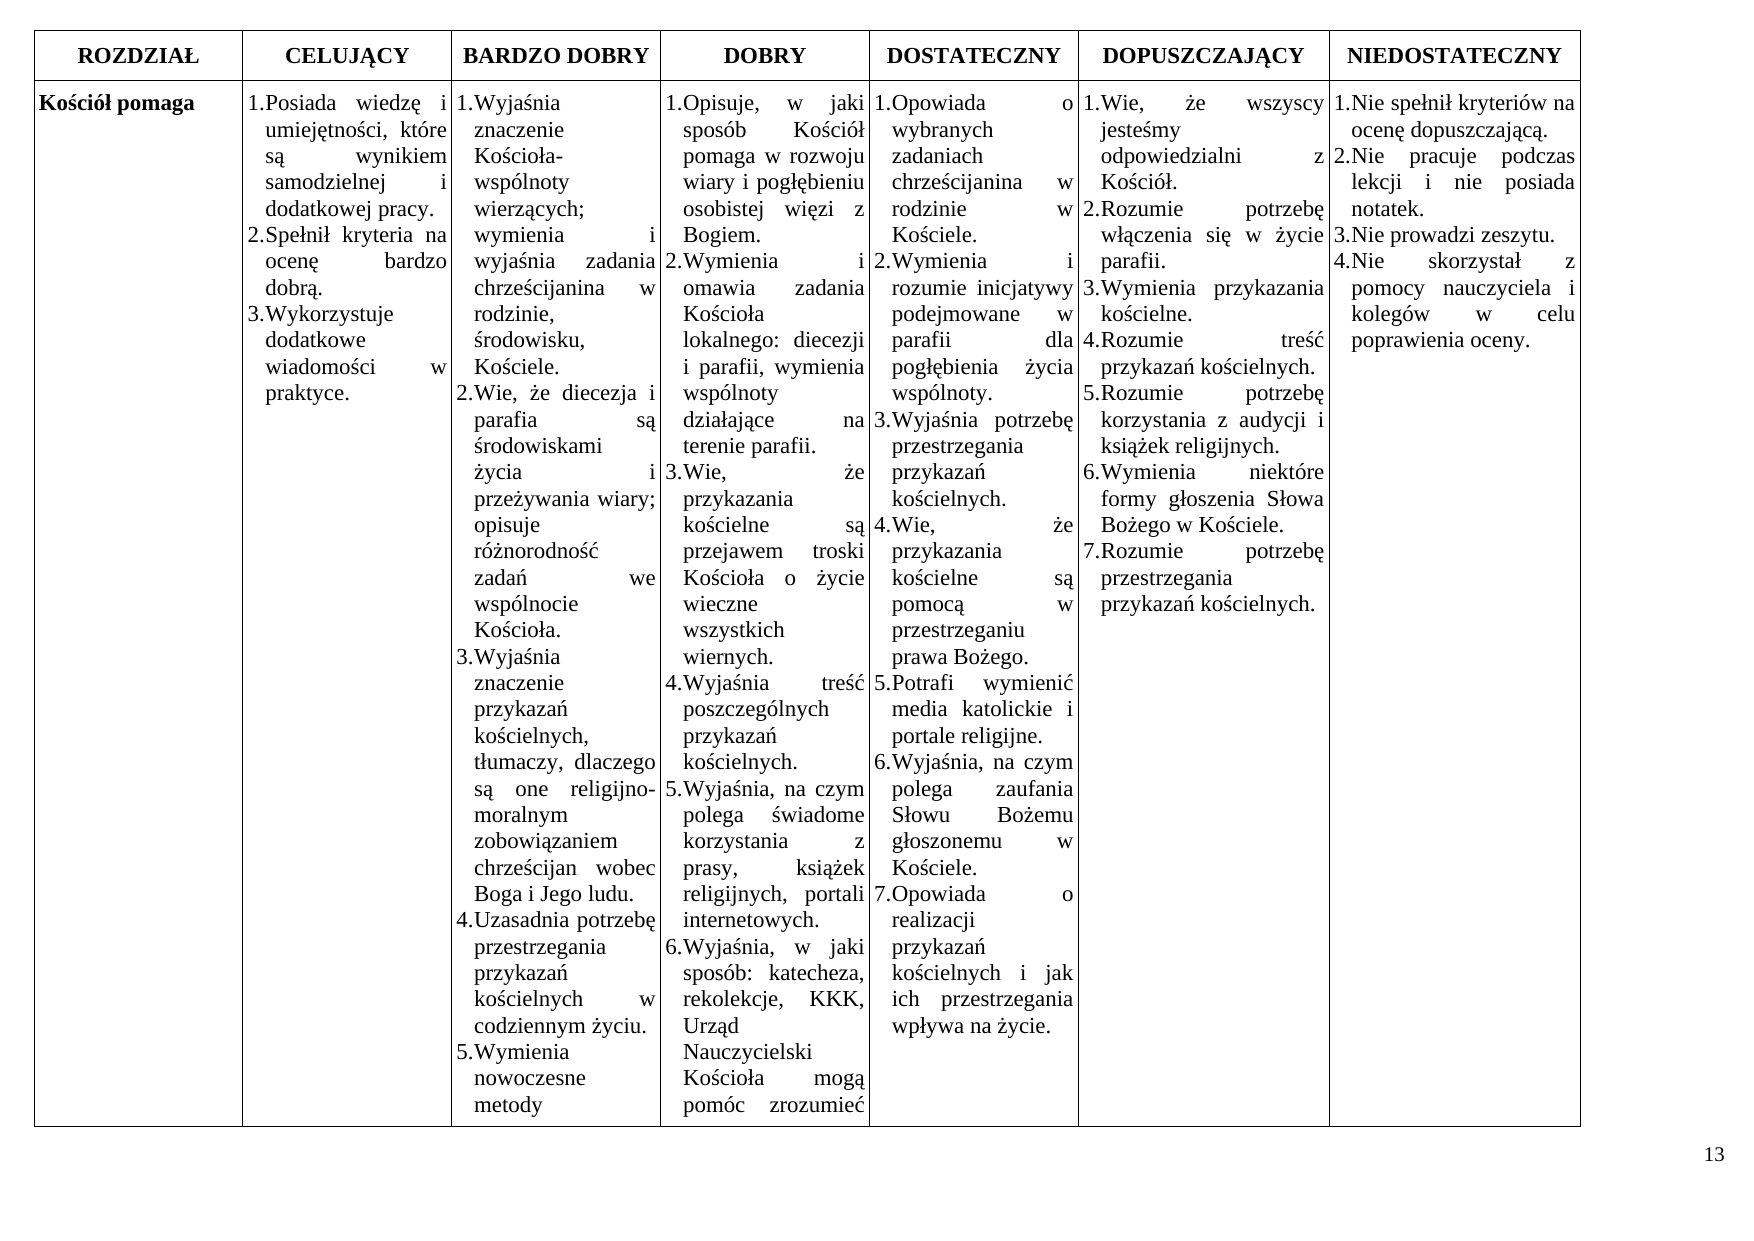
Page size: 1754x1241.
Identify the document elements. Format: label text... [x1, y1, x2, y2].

table_header DOSTATECZNY [870, 31, 1078, 80]
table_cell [452, 81, 660, 1126]
table_header NIEDOSTATECZNY [1330, 31, 1580, 80]
table_header DOBRY [661, 31, 869, 80]
table_header DOPUSZCZAJĄCY [1079, 31, 1329, 80]
table_header BARDZO DOBRY [452, 31, 660, 80]
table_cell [1330, 81, 1580, 1126]
table_header CELUJĄCY [243, 31, 451, 80]
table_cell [661, 81, 869, 1126]
table_header ROZDZIAŁ [35, 31, 242, 80]
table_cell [243, 81, 451, 1126]
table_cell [1079, 81, 1329, 1126]
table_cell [870, 81, 1078, 1126]
table_cell VI. Kościół pomaga [35, 81, 242, 1126]
